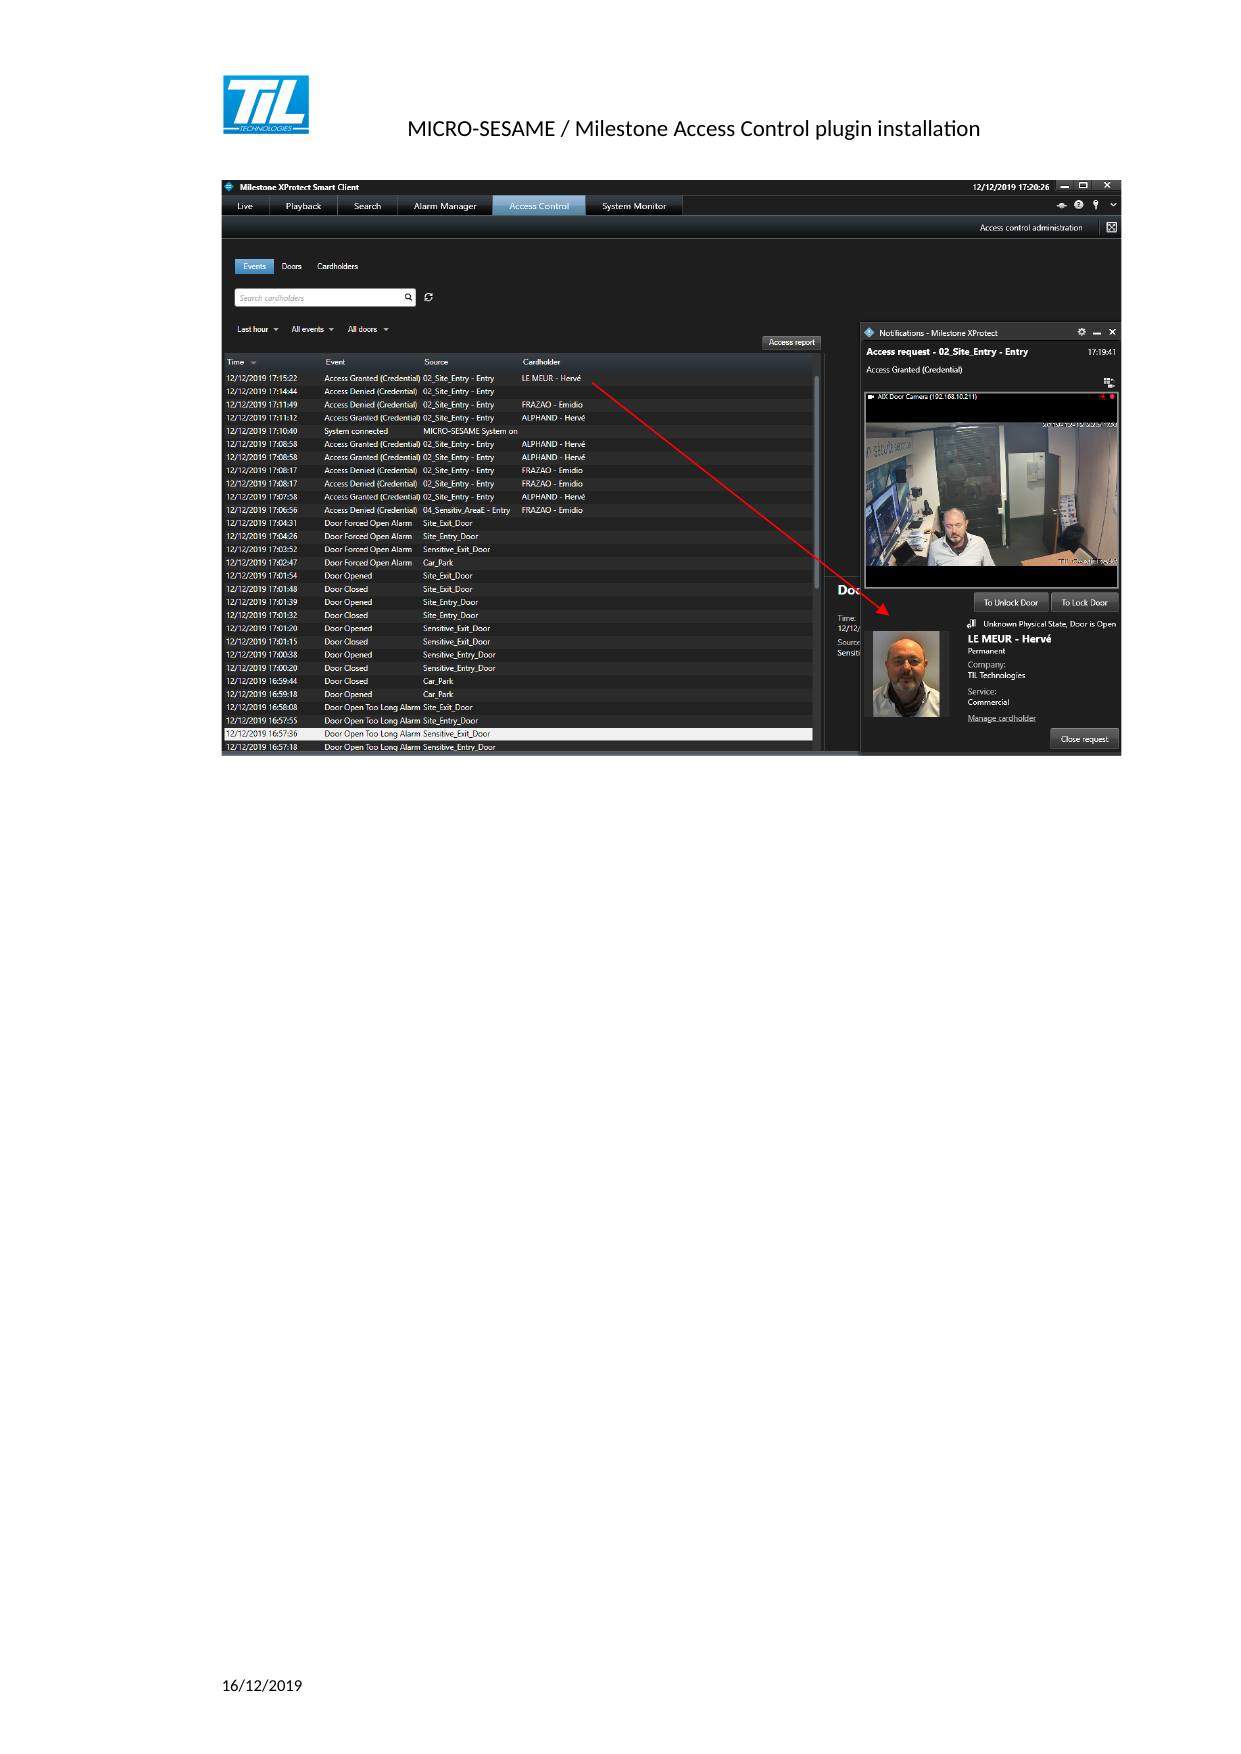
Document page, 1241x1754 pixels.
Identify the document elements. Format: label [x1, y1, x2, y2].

picture [221, 73, 311, 136]
picture [221, 180, 1122, 756]
